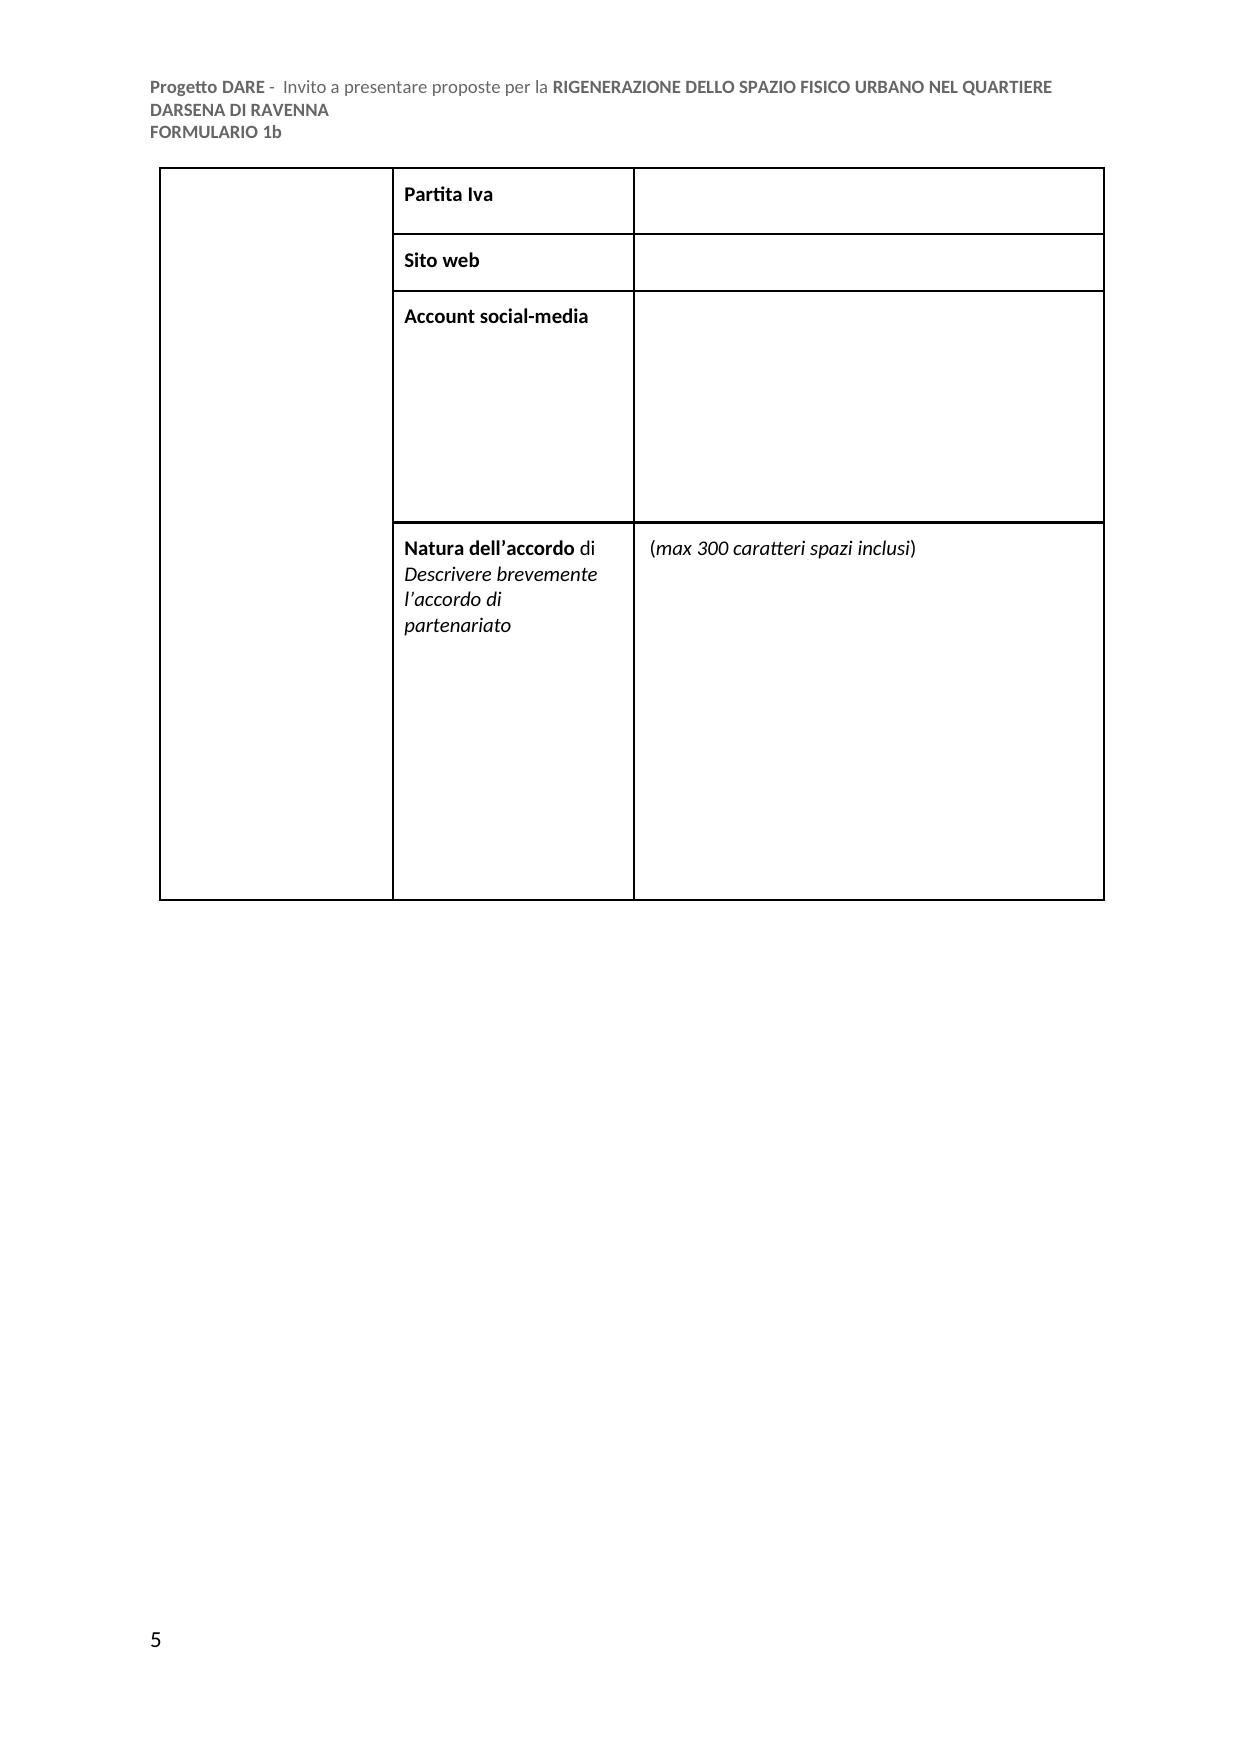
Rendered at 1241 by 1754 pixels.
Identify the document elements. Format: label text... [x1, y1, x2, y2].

table_cell [635, 169, 1103, 232]
table_cell (max 300 caratteri spazi inclusi) [635, 524, 1103, 898]
table_cell Sito web [394, 235, 633, 289]
table_cell Account social-media [394, 292, 633, 521]
table_cell [635, 292, 1103, 521]
table_cell Natura dell’accordo di Descrivere brevemente l’accordo di partenariato [394, 524, 633, 898]
table_cell Partita Iva [394, 169, 633, 232]
table_cell [635, 235, 1103, 289]
